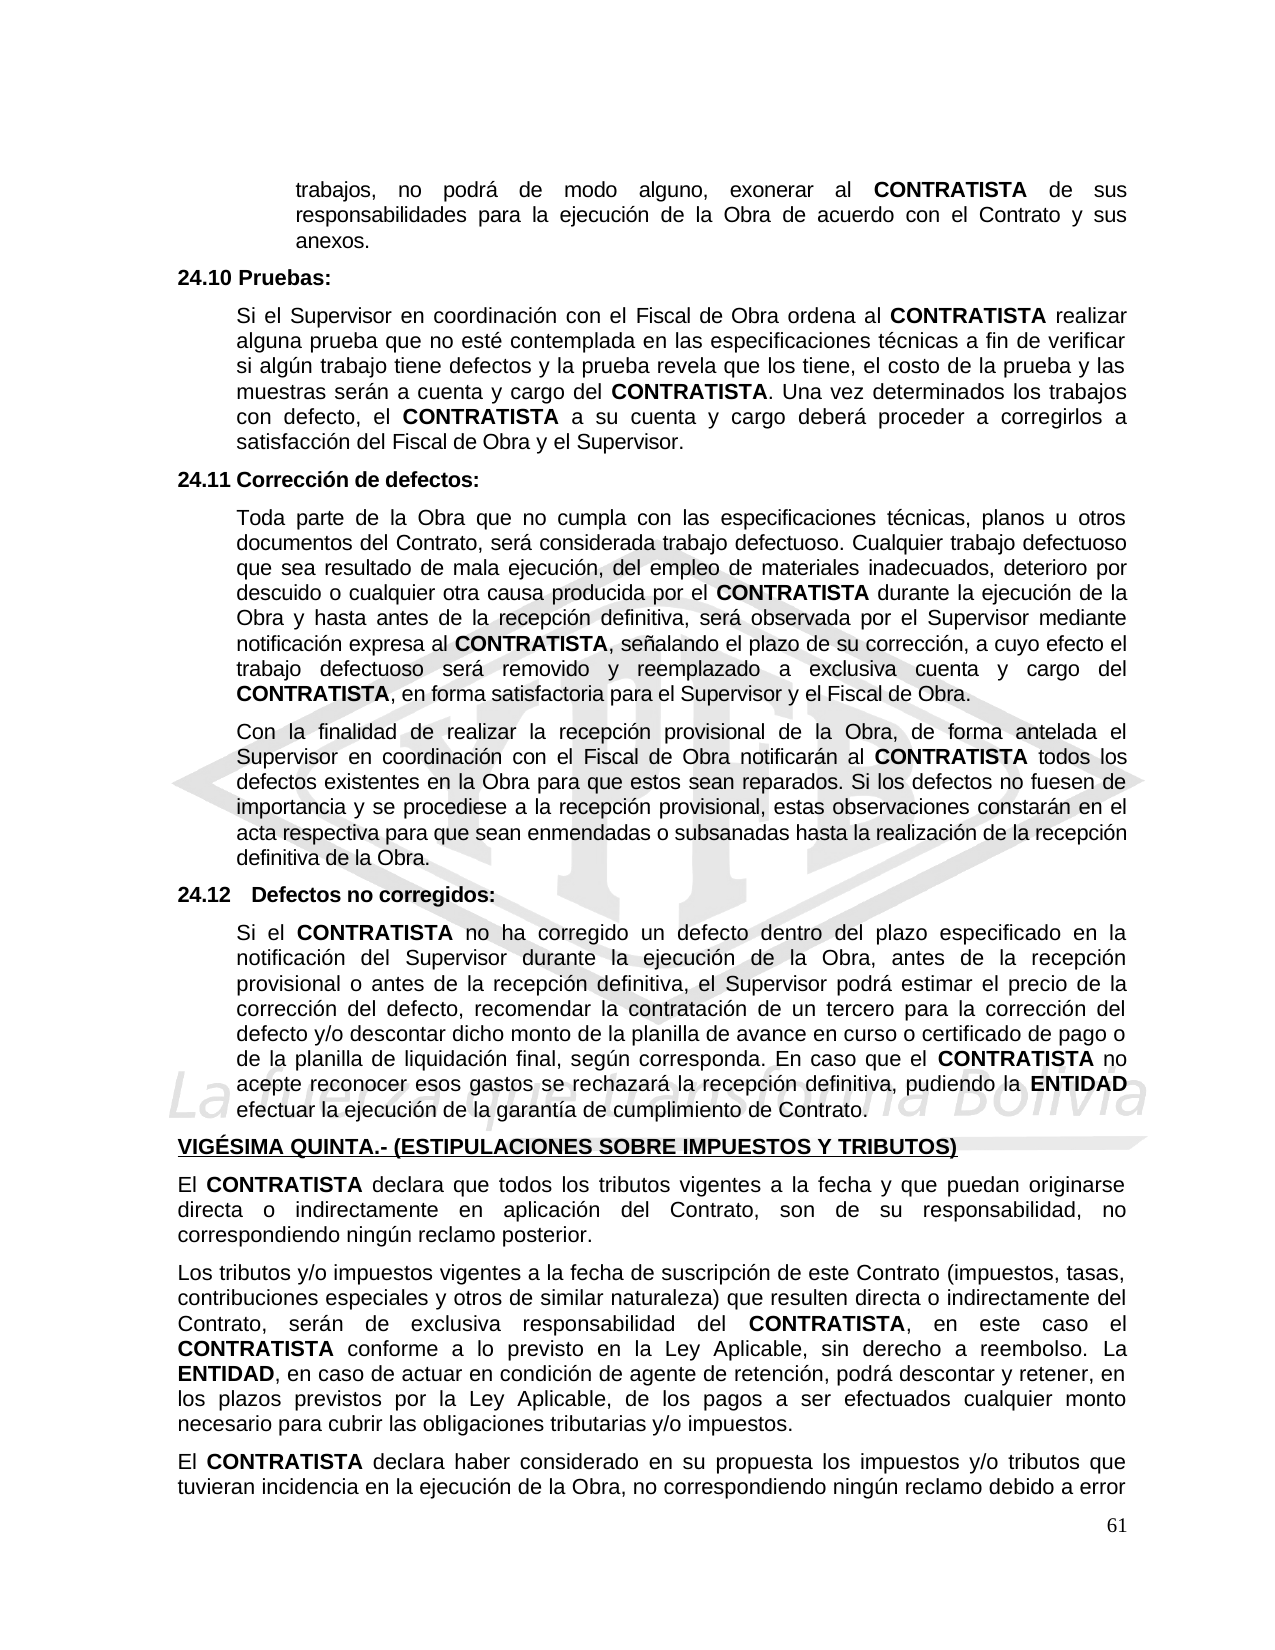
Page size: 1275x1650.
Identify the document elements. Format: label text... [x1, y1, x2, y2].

text Toda parte de la Obra que no cumpla con las especificaciones técnicas, planos u otros documentos del Contrato, será considerada trabajo defectuoso. Cualquier trabajo defectuoso que sea resultado de mala ejecución, del empleo de materiales inadecuados, deterioro por descuido o cualquier otra causa producida por el CONTRATISTA durante la ejecución de la Obra y hasta antes de la recepción definitiva, será observada por el Supervisor mediante notificación expresa al CONTRATISTA, señalando el plazo de su corrección, a cuyo efecto el trabajo defectuoso será removido y reemplazado a exclusiva cuenta y cargo del CONTRATISTA, en forma satisfactoria para el Supervisor y el Fiscal de Obra. [177, 504, 1127, 706]
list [266, 177, 1127, 253]
text Los tributos y/o impuestos vigentes a la fecha de suscripción de este Contrato (impuestos, tasas, contribuciones especiales y otros de similar naturaleza) que resulten directa o indirectamente del Contrato, serán de exclusiva responsabilidad del CONTRATISTA, en este caso el CONTRATISTA conforme a lo previsto en la Ley Aplicable, sin derecho a reembolso. La ENTIDAD, en caso de actuar en condición de agente de retención, podrá descontar y retener, en los plazos previstos por la Ley Aplicable, de los pagos a ser efectuados cualquier monto necesario para cubrir las obligaciones tributarias y/o impuestos. [177, 1260, 1127, 1437]
text 24.10 Pruebas: [177, 265, 1127, 291]
text Si el Supervisor en coordinación con el Fiscal de Obra ordena al CONTRATISTA realizar alguna prueba que no esté contemplada en las especificaciones técnicas a fin de verificar si algún trabajo tiene defectos y la prueba revela que los tiene, el costo de la prueba y las muestras serán a cuenta y cargo del CONTRATISTA. Una vez determinados los trabajos con defecto, el CONTRATISTA a su cuenta y cargo deberá proceder a corregirlos a satisfacción del Fiscal de Obra y el Supervisor. [236, 303, 1127, 454]
text Con la finalidad de realizar la recepción provisional de la Obra, de forma antelada el Supervisor en coordinación con el Fiscal de Obra notificarán al CONTRATISTA todos los defectos existentes en la Obra para que estos sean reparados. Si los defectos no fuesen de importancia y se procediese a la recepción provisional, estas observaciones constarán en el acta respectiva para que sean enmendadas o subsanadas hasta la realización de la recepción definitiva de la Obra. [177, 719, 1127, 870]
text 24.11 Corrección de defectos: [177, 467, 1127, 492]
text 24.12 Defectos no corregidos: [177, 882, 1127, 908]
text VIGÉSIMA QUINTA.- (ESTIPULACIONES SOBRE IMPUESTOS Y TRIBUTOS) [177, 1134, 1127, 1159]
text El CONTRATISTA declara que todos los tributos vigentes a la fecha y que puedan originarse directa o indirectamente en aplicación del Contrato, son de su responsabilidad, no correspondiendo ningún reclamo posterior. [177, 1172, 1127, 1248]
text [177, 1449, 1127, 1499]
text Si el CONTRATISTA no ha corregido un defecto dentro del plazo especificado en la notificación del Supervisor durante la ejecución de la Obra, antes de la recepción provisional o antes de la recepción definitiva, el Supervisor podrá estimar el precio de la corrección del defecto, recomendar la contratación de un tercero para la corrección del defecto y/o descontar dicho monto de la planilla de avance en curso o certificado de pago o de la planilla de liquidación final, según corresponda. En caso que el CONTRATISTA no acepte reconocer esos gastos se rechazará la recepción definitiva, pudiendo la ENTIDAD efectuar la ejecución de la garantía de cumplimiento de Contrato. [236, 920, 1127, 1122]
